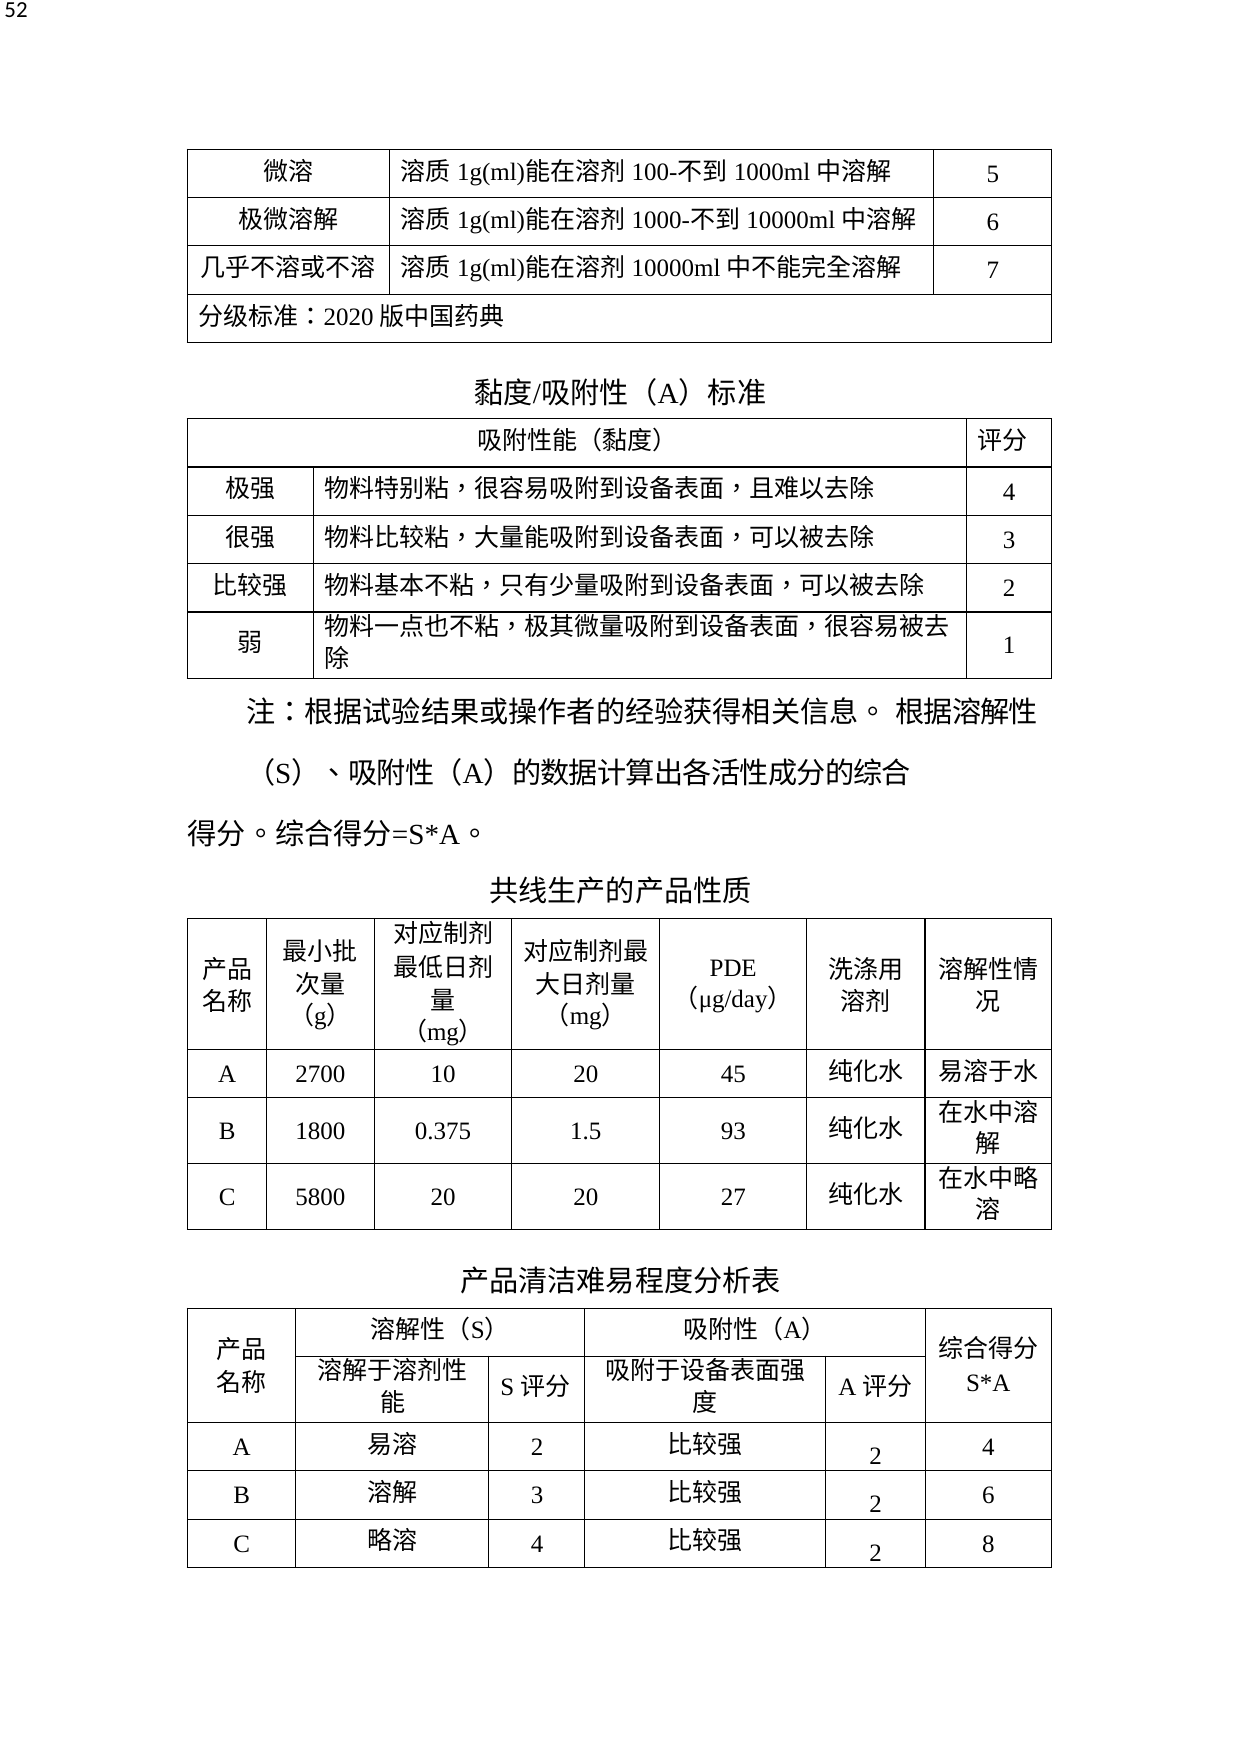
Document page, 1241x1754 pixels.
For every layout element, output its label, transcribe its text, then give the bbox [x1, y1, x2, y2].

table_cell 2700 [267, 1050, 374, 1097]
table_cell B [188, 1098, 266, 1163]
table_cell C [188, 1520, 295, 1567]
table_cell S 评分 [489, 1357, 584, 1422]
table_cell A [188, 1423, 295, 1470]
table_cell 1.5 [512, 1098, 659, 1163]
table_header 综合得分 S*A [926, 1309, 1051, 1422]
table_cell 27 [660, 1164, 806, 1229]
table_cell 8 [926, 1520, 1051, 1567]
table_cell 3 [489, 1471, 584, 1518]
table_header 评分 [967, 419, 1051, 466]
table_cell 2 [826, 1520, 925, 1567]
table_cell 45 [660, 1050, 806, 1097]
table_cell 20 [375, 1164, 511, 1229]
table_header 吸附性（A） [585, 1309, 925, 1356]
table_header 对应制剂最 大日剂量 （mg） [512, 919, 659, 1049]
table_cell 4 [967, 468, 1051, 514]
table_cell A [188, 1050, 266, 1097]
table_header 对应制剂 最低日剂 量 （mg） [375, 919, 511, 1049]
table_header 5 [934, 150, 1051, 197]
table_cell 溶质 1g(ml)能在溶剂 1000-不到 10000ml 中溶解 [390, 198, 933, 245]
table_cell 3 [967, 516, 1051, 563]
table_cell 比较强 [585, 1423, 825, 1470]
table_cell 2 [826, 1471, 925, 1518]
table_cell 易溶 [296, 1423, 488, 1470]
table_cell 比较强 [585, 1520, 825, 1567]
table_header 产品 名称 [188, 1309, 295, 1422]
table_cell 1800 [267, 1098, 374, 1163]
table_cell 10 [375, 1050, 511, 1097]
table_header 微溶 [188, 150, 389, 197]
table_cell 6 [934, 198, 1051, 245]
table_cell 7 [934, 246, 1051, 293]
table_cell 4 [489, 1520, 584, 1567]
table_header 溶质 1g(ml)能在溶剂 100-不到 1000ml 中溶解 [390, 150, 933, 197]
table_cell 极强 [188, 468, 313, 514]
table_header 溶解性（S） [296, 1309, 584, 1356]
table_header 洗涤用 溶剂 [807, 919, 924, 1049]
table_cell 比较强 [188, 564, 313, 611]
table_cell 93 [660, 1098, 806, 1163]
table_cell 5800 [267, 1164, 374, 1229]
table_cell 1 [967, 613, 1051, 677]
table_cell 物料一点也不粘，极其微量吸附到设备表面，很容易被去 除 [314, 613, 966, 677]
table_cell 2 [967, 564, 1051, 611]
text 共线生产的产品性质 [175, 871, 1065, 910]
table_cell 纯化水 [807, 1050, 924, 1097]
table_cell 溶质 1g(ml)能在溶剂 10000ml 中不能完全溶解 [390, 246, 933, 293]
table_cell 极微溶解 [188, 198, 389, 245]
table_cell 物料特别粘，很容易吸附到设备表面，且难以去除 [314, 468, 966, 514]
table_cell 比较强 [585, 1471, 825, 1518]
table_cell 物料基本不粘，只有少量吸附到设备表面，可以被去除 [314, 564, 966, 611]
table_header 吸附性能（黏度） [188, 419, 966, 466]
table_cell 吸附于设备表面强 度 [585, 1357, 825, 1422]
table_cell 溶解于溶剂性 能 [296, 1357, 488, 1422]
text 黏度/吸附性（A）标准 [176, 372, 1065, 412]
table_cell 易溶于水 [926, 1050, 1051, 1097]
table_cell A 评分 [826, 1357, 925, 1422]
table_cell 物料比较粘，大量能吸附到设备表面，可以被去除 [314, 516, 966, 563]
table_cell 分级标准：2020 版中国药典 [188, 295, 1051, 342]
table_cell 溶解 [296, 1471, 488, 1518]
table_header PDE （μg/day） [660, 919, 806, 1049]
table_cell 6 [926, 1471, 1051, 1518]
table_cell 0.375 [375, 1098, 511, 1163]
table_cell 弱 [188, 613, 313, 677]
table_cell 很强 [188, 516, 313, 563]
table_header 产品 名称 [188, 919, 266, 1049]
table_cell 在水中溶 解 [926, 1098, 1051, 1163]
table_cell 4 [926, 1423, 1051, 1470]
table_cell 20 [512, 1164, 659, 1229]
table_cell 纯化水 [807, 1164, 924, 1229]
table_header 溶解性情 况 [926, 919, 1051, 1049]
text 得分。综合得分=S*A。 [187, 813, 1065, 853]
table_cell 2 [826, 1423, 925, 1470]
table_header 最小批 次量 （g） [267, 919, 374, 1049]
table_cell 几乎不溶或不溶 [188, 246, 389, 293]
table_cell 在水中略 溶 [926, 1164, 1051, 1229]
text 注：根据试验结果或操作者的经验获得相关信息。 根据溶解性（S）、吸附性（A）的数据计算出各活性成分的综合 [246, 692, 1065, 792]
table_cell 纯化水 [807, 1098, 924, 1163]
table_cell 20 [512, 1050, 659, 1097]
table_cell 2 [489, 1423, 584, 1470]
table_cell 略溶 [296, 1520, 488, 1567]
table_cell B [188, 1471, 295, 1518]
table_cell C [188, 1164, 266, 1229]
text 产品清洁难易程度分析表 [460, 1260, 1065, 1299]
